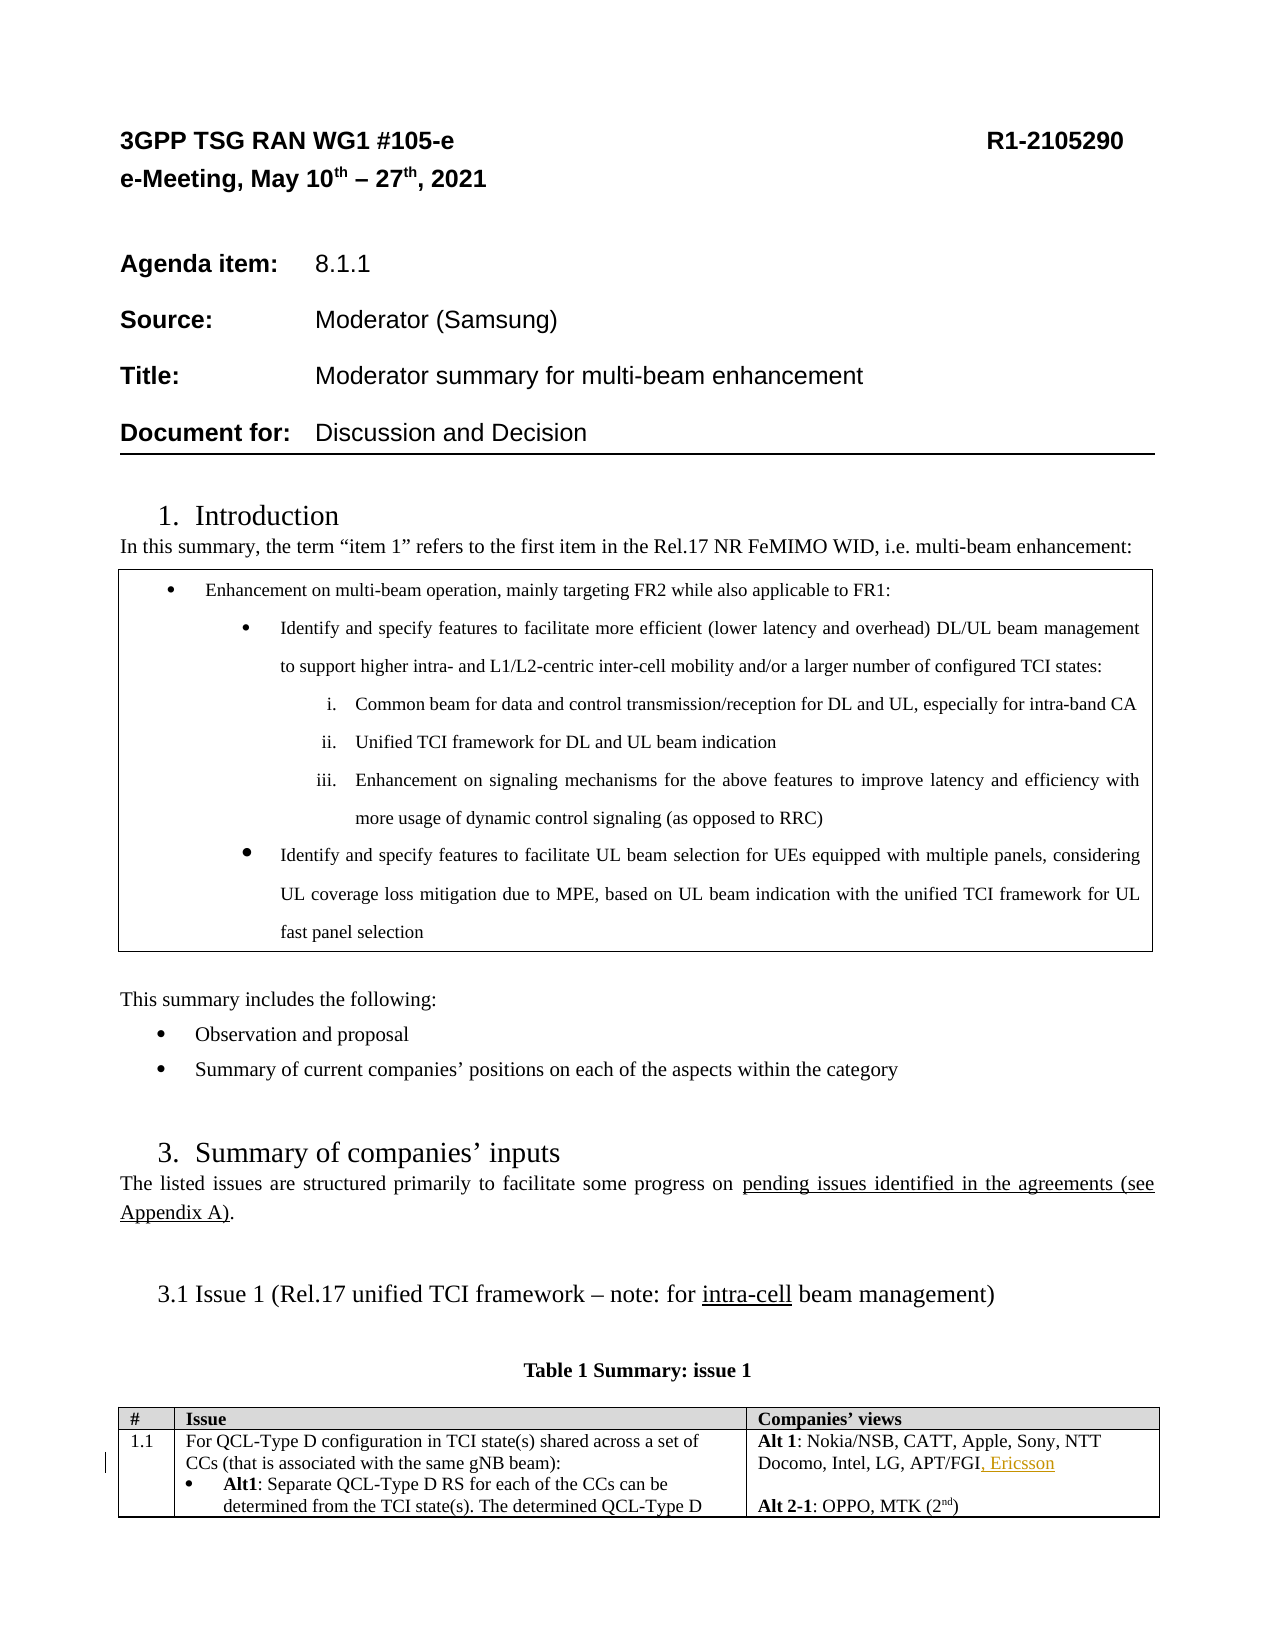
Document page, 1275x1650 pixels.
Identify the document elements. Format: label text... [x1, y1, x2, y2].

subtitle Introduction [157, 496, 1155, 534]
table_header Companies’ views [747, 1408, 1159, 1429]
table_header Issue [175, 1408, 746, 1429]
text e-Meeting, May 10th – 27th, 2021 [120, 159, 1155, 198]
text Table 1 Summary: issue 1 [120, 1351, 1155, 1388]
text This summary includes the following: [120, 987, 1155, 1011]
list Summary of current companies’ positions on each of the aspects within the category [157, 1057, 1155, 1081]
text Agenda item: 8.1.1 [120, 244, 1155, 282]
table_header # [119, 1408, 174, 1429]
text 3GPP TSG RAN WG1 #105-e R1-2105290 [120, 122, 1155, 159]
subtitle Issue 1 (Rel.17 unified TCI framework – note: for intra-cell beam management) [157, 1274, 1155, 1312]
table_cell 1.1 [119, 1430, 174, 1516]
subtitle Summary of companies’ inputs [157, 1133, 1155, 1171]
text In this summary, the term “item 1” refers to the first item in the Rel.17 NR FeMIMO WID, i.e. multi-beam enhancement: [120, 534, 1155, 558]
text The listed issues are structured primarily to facilitate some progress on pending issues identified in the agreements (see Appendix A). [120, 1171, 1155, 1224]
table_header Enhancement on multi-beam operation, mainly targeting FR2 while also applicable to FR1: Identify and specify features to facilitate more efficient (lower latency and overhead) DL/UL beam management to support higher intra- and L1/L2-centric inter-cell mobility and/or a larger number of configured TCI states: Common beam for data and control transmission/reception for DL and UL, especially for intra-band CA Unified TCI framework for DL and UL beam indication Enhancement on signaling mechanisms for the above features to improve latency and efficiency with more usage of dynamic control signaling (as opposed to RRC) Identify and specify features to facilitate UL beam selection for UEs equipped with multiple panels, considering UL coverage loss mitigation due to MPE, based on UL beam indication with the unified TCI framework for UL fast panel selection [119, 570, 1152, 951]
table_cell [747, 1430, 1159, 1516]
text Document for: Discussion and Decision [120, 413, 1155, 453]
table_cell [175, 1430, 746, 1516]
text Title: Moderator summary for multi-beam enhancement [120, 357, 1155, 395]
text Source: Moderator (Samsung) [120, 300, 1155, 338]
list Observation and proposal [157, 1022, 1155, 1046]
